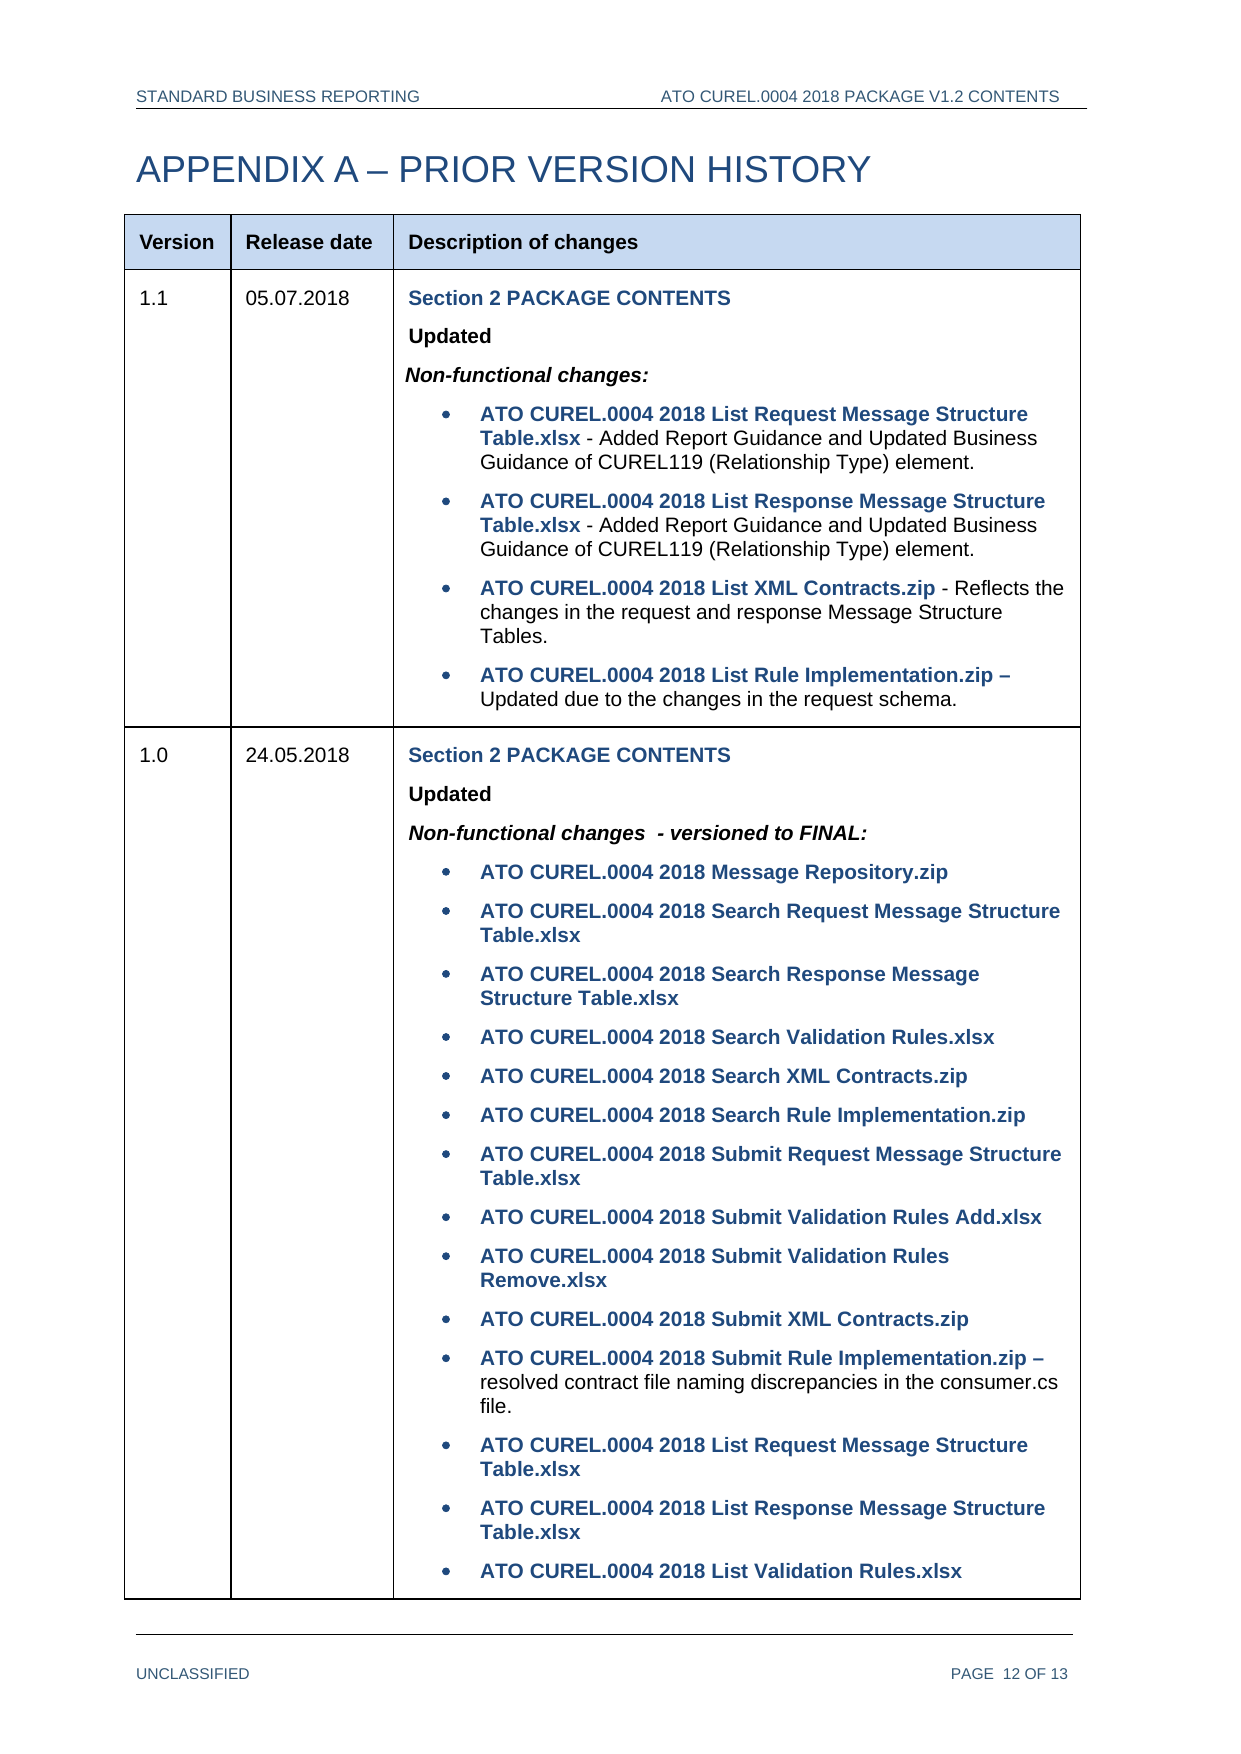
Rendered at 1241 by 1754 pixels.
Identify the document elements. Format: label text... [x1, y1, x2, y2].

table_cell Section 2 PACKAGE CONTENTS Updated Non-functional changes: ATO CUREL.0004 2018 List Request Message Structure Table.xlsx - Added Report Guidance and Updated Business Guidance of CUREL119 (Relationship Type) element. ATO CUREL.0004 2018 List Response Message Structure Table.xlsx - Added Report Guidance and Updated Business Guidance of CUREL119 (Relationship Type) element. ATO CUREL.0004 2018 List XML Contracts.zip - Reflects the changes in the request and response Message Structure Tables. ATO CUREL.0004 2018 List Rule Implementation.zip – Updated due to the changes in the request schema. [394, 270, 1080, 726]
table_header Version [125, 215, 230, 269]
table_cell 24.05.2018 [232, 728, 393, 1598]
table_cell 1.1 [125, 270, 230, 726]
table_header Release date [232, 215, 393, 269]
table_cell 1.0 [125, 728, 230, 1598]
table_header Description of changes [394, 215, 1080, 269]
list Appendix A – Prior Version History [136, 148, 1087, 191]
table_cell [394, 728, 1080, 1598]
table_cell 05.07.2018 [232, 270, 393, 726]
